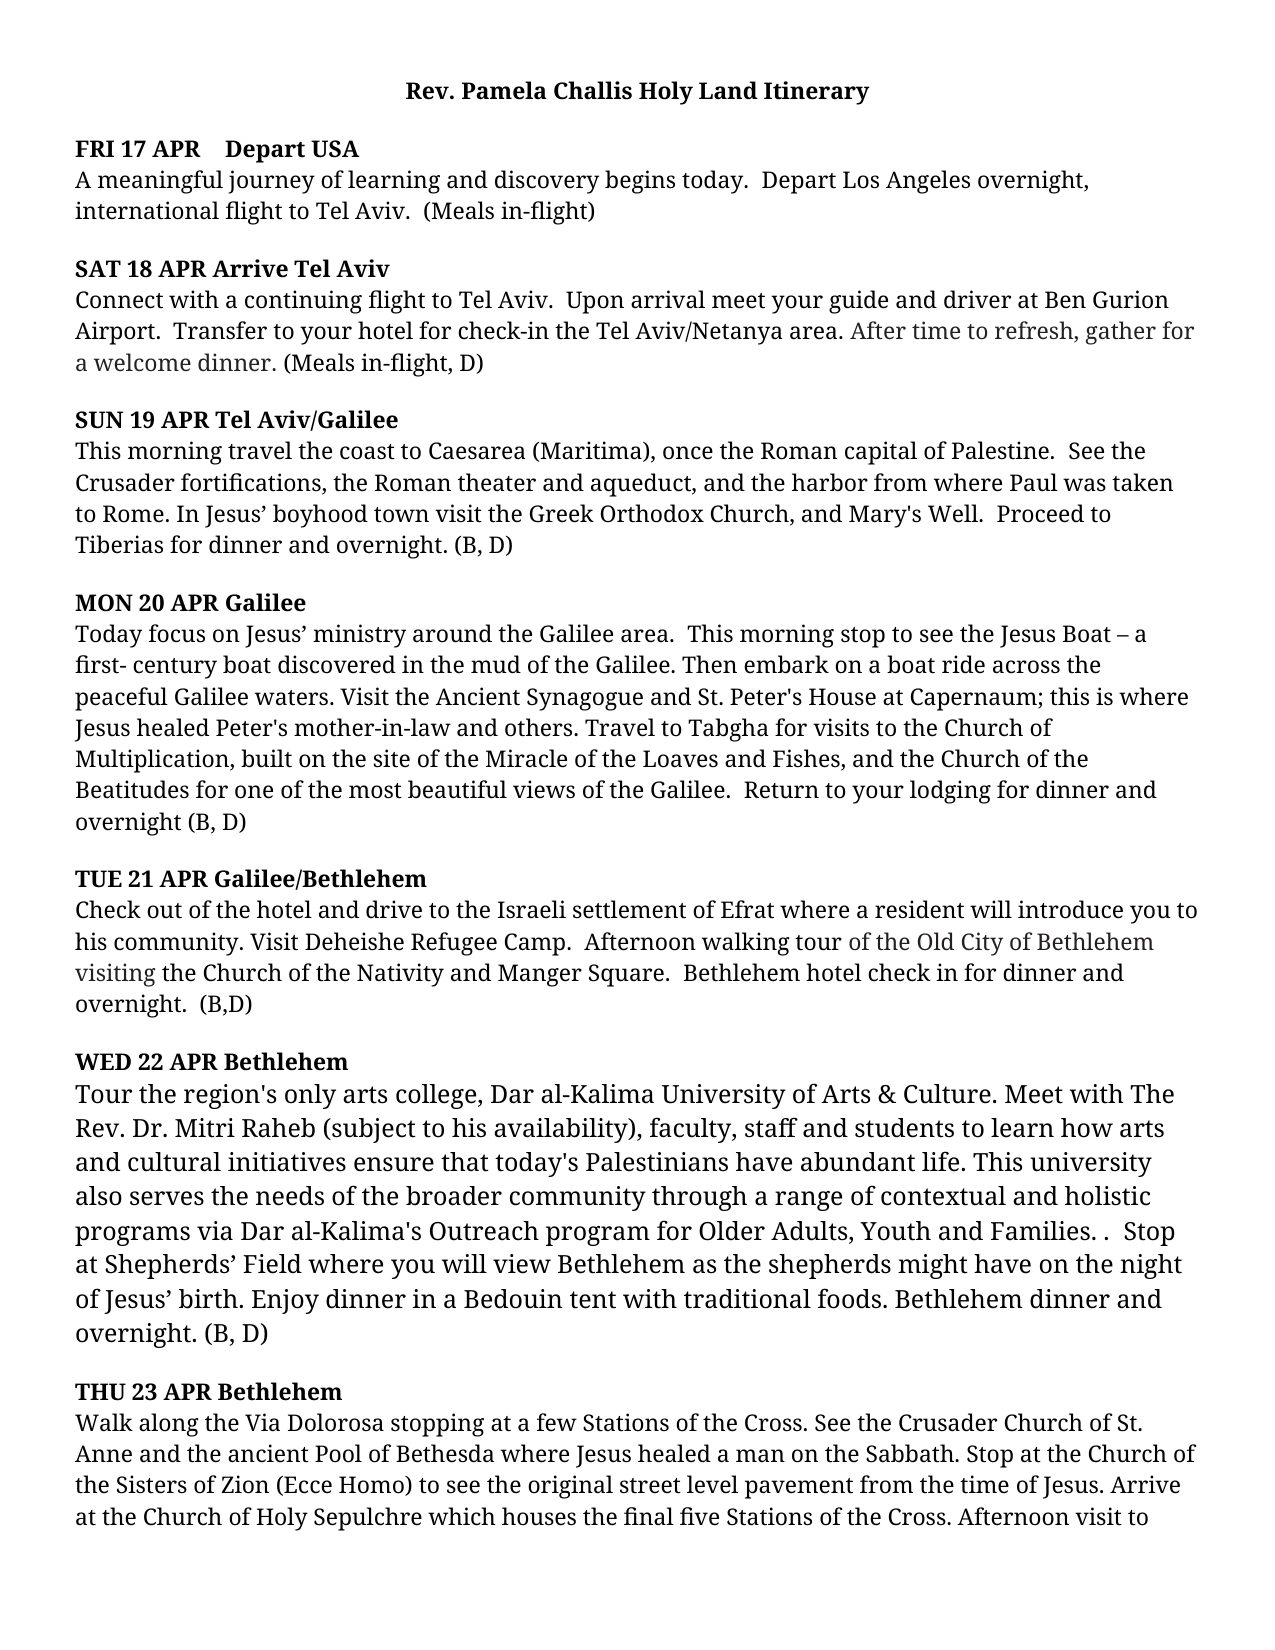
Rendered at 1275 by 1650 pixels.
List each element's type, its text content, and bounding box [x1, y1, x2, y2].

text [75, 1407, 1200, 1532]
text FRI 17 APR Depart USA [75, 133, 1200, 164]
text TUE 21 APR Galilee/Bethlehem [75, 863, 1200, 894]
text Connect with a continuing flight to Tel Aviv. Upon arrival meet your guide and driver at Ben Gurion Airport. Transfer to your hotel for check-in the Tel Aviv/Netanya area. After time to refresh, gather for a welcome dinner. (Meals in-flight, D) [75, 284, 1200, 378]
text Tour the region's only arts college, Dar al-Kalima University of Arts & Culture. Meet with The Rev. Dr. Mitri Raheb (subject to his availability), faculty, staff and students to learn how arts and cultural initiatives ensure that today's Palestinians have abundant life. This university also serves the needs of the broader community through a range of contextual and holistic programs via Dar al-Kalima's Outreach program for Older Adults, Youth and Families. . Stop at Shepherds’ Field where you will view Bethlehem as the shepherds might have on the night of Jesus’ birth. Enjoy dinner in a Bedouin tent with traditional foods. Bethlehem dinner and overnight. (B, D) [75, 1077, 1200, 1349]
text A meaningful journey of learning and discovery begins today. Depart Los Angeles overnight, international flight to Tel Aviv. (Meals in-flight) [75, 164, 1200, 226]
text Rev. Pamela Challis Holy Land Itinerary [75, 75, 1200, 106]
text Check out of the hotel and drive to the Israeli settlement of Efrat where a resident will introduce you to his community. Visit Deheishe Refugee Camp. Afternoon walking tour of the Old City of Bethlehem visiting the Church of the Nativity and Manger Square. Bethlehem hotel check in for dinner and overnight. (B,D) [75, 894, 1200, 1019]
text SAT 18 APR Arrive Tel Aviv [75, 253, 1200, 284]
text This morning travel the coast to Caesarea (Maritima), once the Roman capital of Palestine. See the Crusader fortifications, the Roman theater and aqueduct, and the harbor from where Paul was taken to Rome. In Jesus’ boyhood town visit the Greek Orthodox Church, and Mary's Well. Proceed to Tiberias for dinner and overnight. (B, D) [75, 435, 1200, 560]
text WED 22 APR Bethlehem [75, 1046, 1200, 1077]
text Today focus on Jesus’ ministry around the Galilee area. This morning stop to see the Jesus Boat – a first- century boat discovered in the mud of the Galilee. Then embark on a boat ride across the peaceful Galilee waters. Visit the Ancient Synagogue and St. Peter's House at Capernaum; this is where Jesus healed Peter's mother-in-law and others. Travel to Tabgha for visits to the Church of Multiplication, built on the site of the Miracle of the Loaves and Fishes, and the Church of the Beatitudes for one of the most beautiful views of the Galilee. Return to your lodging for dinner and overnight (B, D) [75, 618, 1200, 837]
text MON 20 APR Galilee [75, 587, 1200, 618]
text THU 23 APR Bethlehem [75, 1376, 1200, 1407]
text SUN 19 APR Tel Aviv/Galilee [75, 404, 1200, 435]
